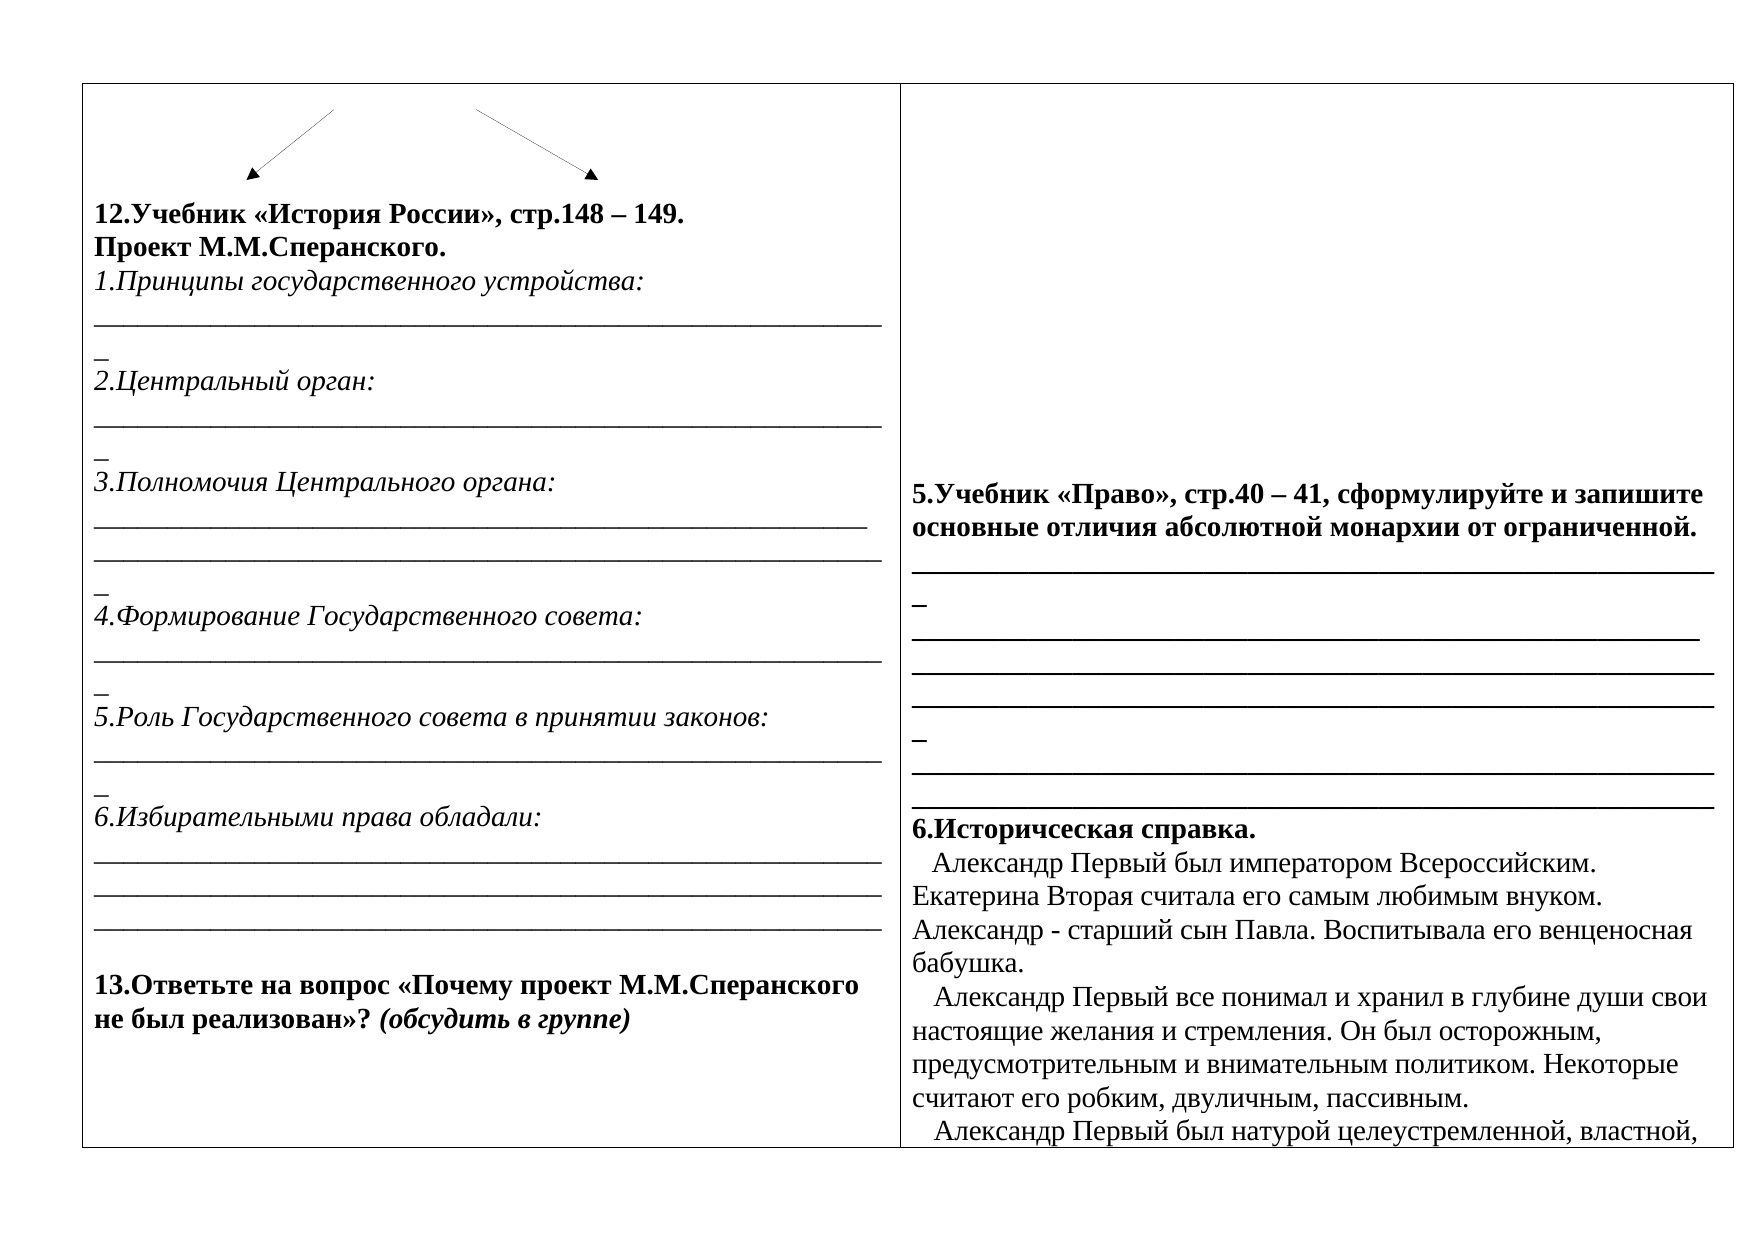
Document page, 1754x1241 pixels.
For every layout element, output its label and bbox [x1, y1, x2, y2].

table_cell [83, 84, 900, 1147]
table_cell [901, 84, 1733, 1147]
